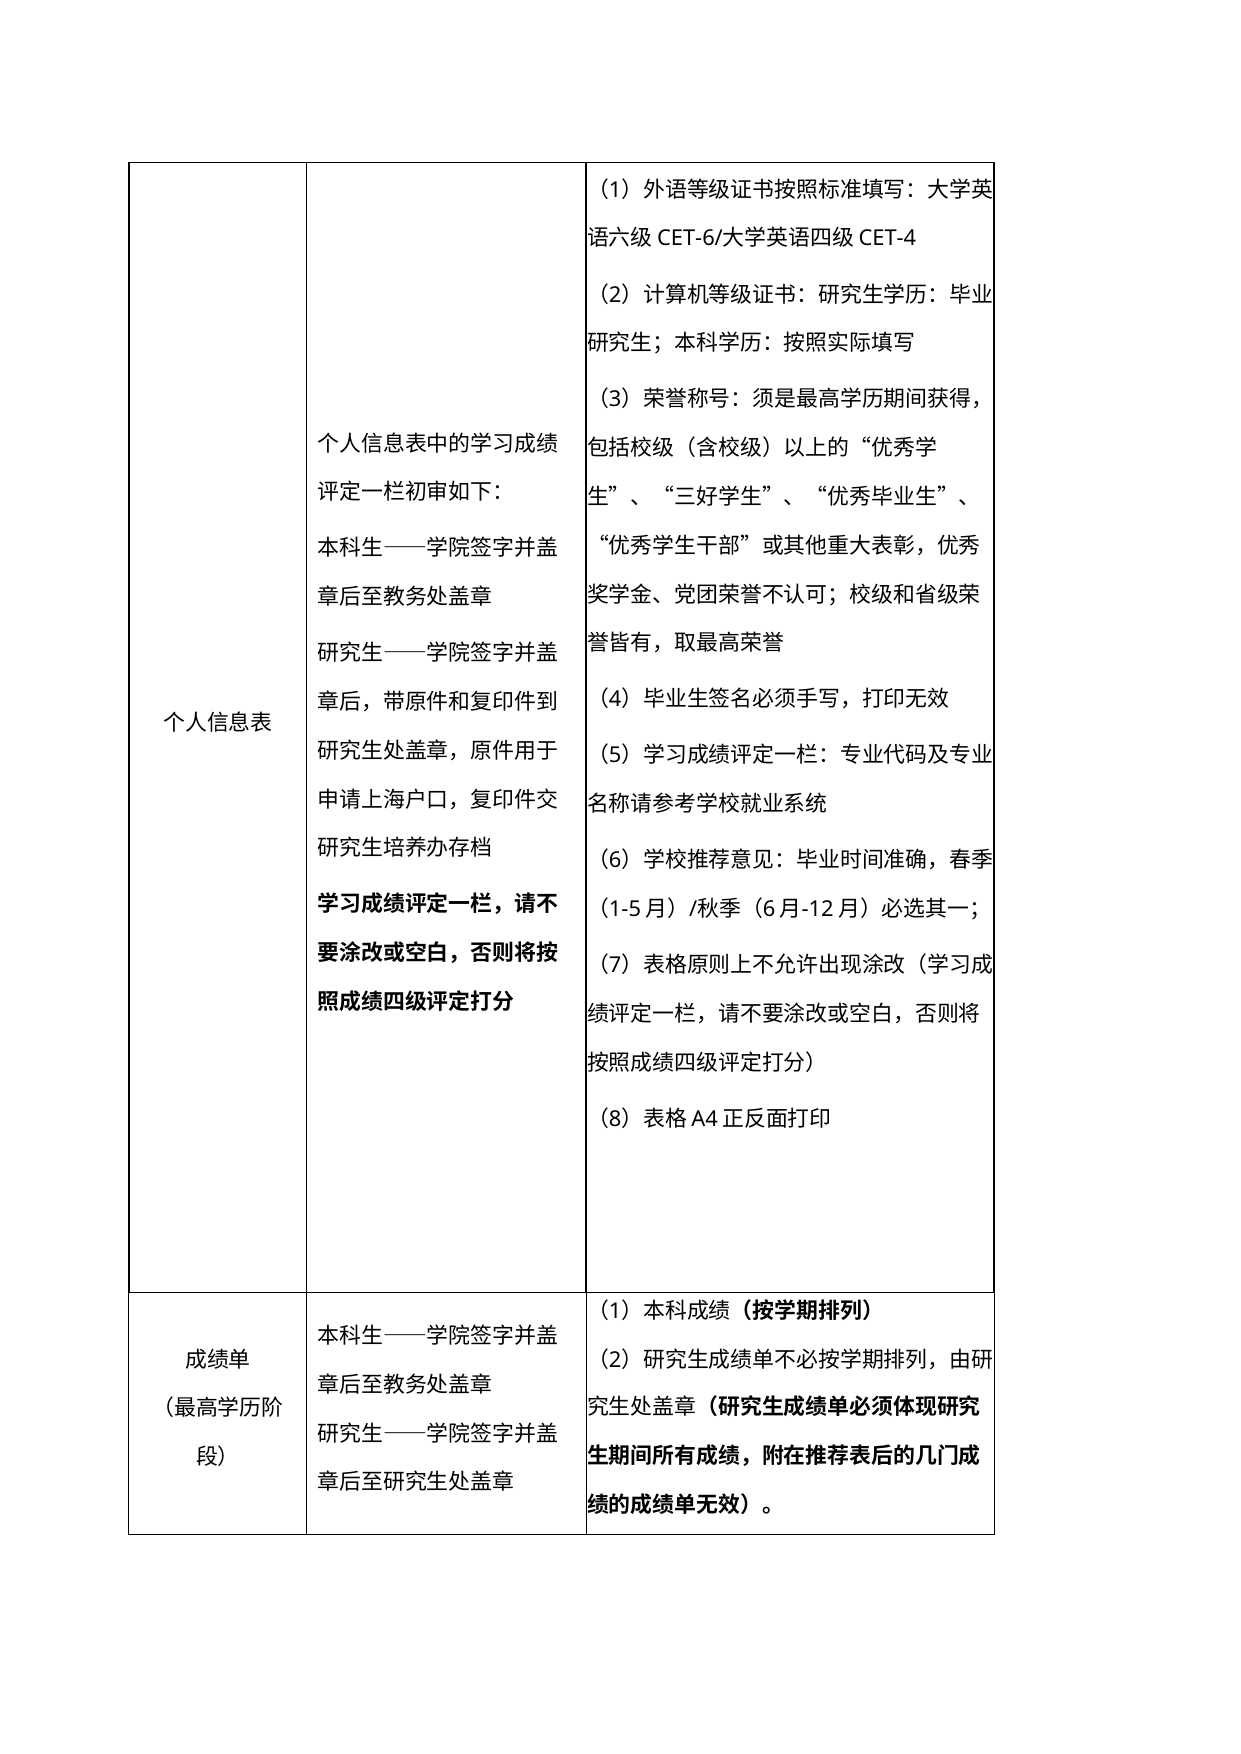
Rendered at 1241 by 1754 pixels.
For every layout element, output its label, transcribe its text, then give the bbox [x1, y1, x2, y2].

table_cell （1）本科成绩（按学期排列） （2）研究生成绩单不必按学期排列，由研究生处盖章（研究生成绩单必须体现研究生期间所有成绩，附在推荐表后的几门成绩的成绩单无效）。 [587, 1293, 994, 1534]
table_cell （1）外语等级证书按照标准填写：大学英语六级CET-6/大学英语四级CET-4 （2）计算机等级证书：研究生学历：毕业研究生；本科学历：按照实际填写 （3）荣誉称号：须是最高学历期间获得，包括校级（含校级）以上的“优秀学生”、“三好学生”、“优秀毕业生”、“优秀学生干部”或其他重大表彰，优秀奖学金、党团荣誉不认可；校级和省级荣誉皆有，取最高荣誉 （4）毕业生签名必须手写，打印无效 （5）学习成绩评定一栏：专业代码及专业名称请参考学校就业系统 （6）学校推荐意见：毕业时间准确，春季（1-5月）/秋季（6月-12月）必选其一； （7）表格原则上不允许出现涂改（学习成绩评定一栏，请不要涂改或空白，否则将按照成绩四级评定打分） （8）表格A4正反面打印 [587, 163, 993, 1292]
table_cell 成绩单 （最高学历阶段） [129, 1293, 306, 1534]
table_cell 本科生——学院签字并盖章后至教务处盖章 研究生——学院签字并盖章后至研究生处盖章 [307, 1293, 586, 1534]
table_cell 个人信息表 [130, 163, 306, 1292]
table_cell 个人信息表中的学习成绩评定一栏初审如下： 本科生——学院签字并盖章后至教务处盖章 研究生——学院签字并盖章后，带原件和复印件到研究生处盖章，原件用于申请上海户口，复印件交研究生培养办存档 学习成绩评定一栏，请不要涂改或空白，否则将按照成绩四级评定打分 [307, 163, 585, 1292]
